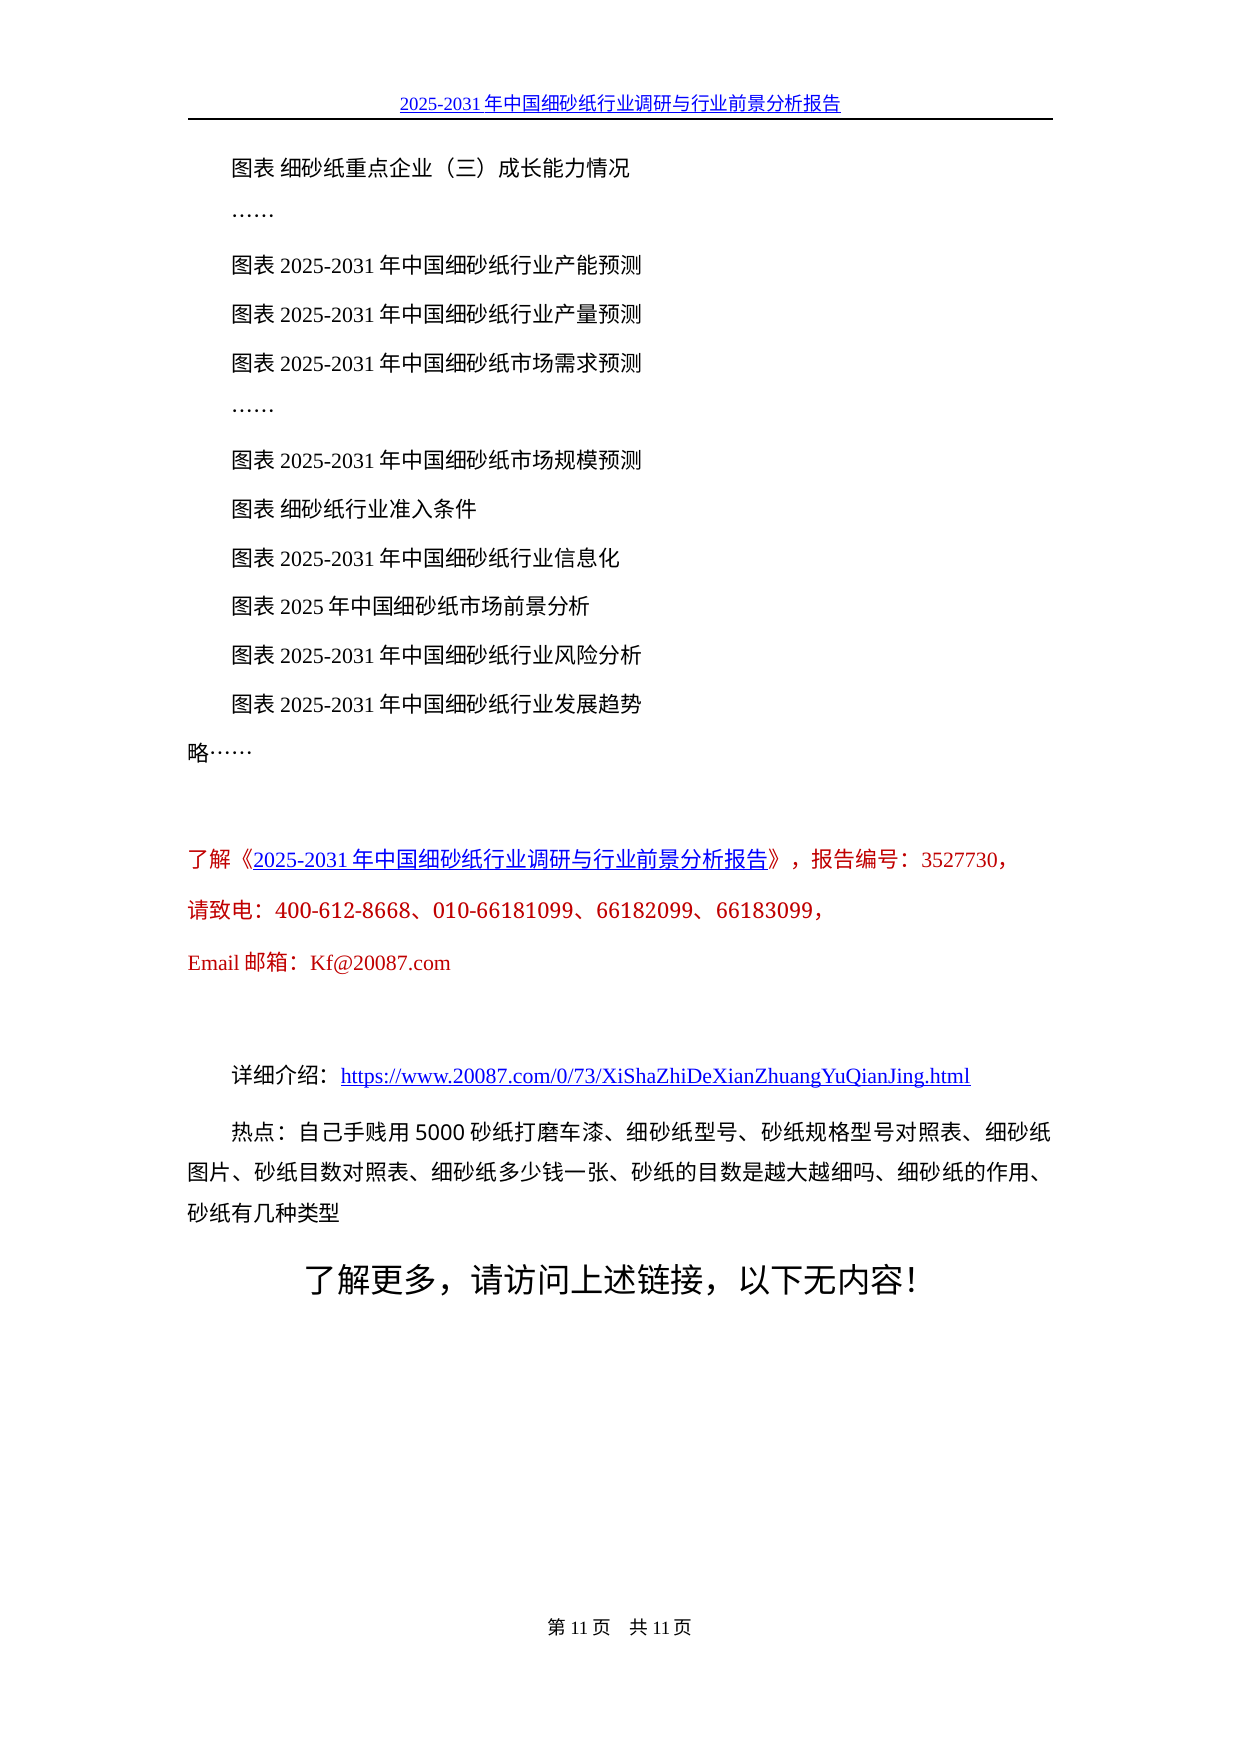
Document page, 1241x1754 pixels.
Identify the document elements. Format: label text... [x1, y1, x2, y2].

text Email邮箱：Kf@20087.com [187, 945, 1053, 977]
text 热点：自己手贱用5000砂纸打磨车漆、细砂纸型号、砂纸规格型号对照表、细砂纸图片、砂纸目数对照表、细砂纸多少钱一张、砂纸的目数是越大越细吗、细砂纸的作用、砂纸有几种类型 [187, 1114, 1053, 1228]
text 详细介绍：https://www.20087.com/0/73/XiShaZhiDeXianZhuangYuQianJing.html [187, 1058, 1053, 1090]
text 请致电：400-612-8668、010-66181099、66182099、66183099， [187, 893, 1053, 926]
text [187, 150, 1053, 768]
text 了解《2025-2031年中国细砂纸行业调研与行业前景分析报告》，报告编号：3527730， [187, 842, 1053, 874]
title 了解更多，请访问上述链接，以下无内容！ [187, 1246, 1053, 1311]
